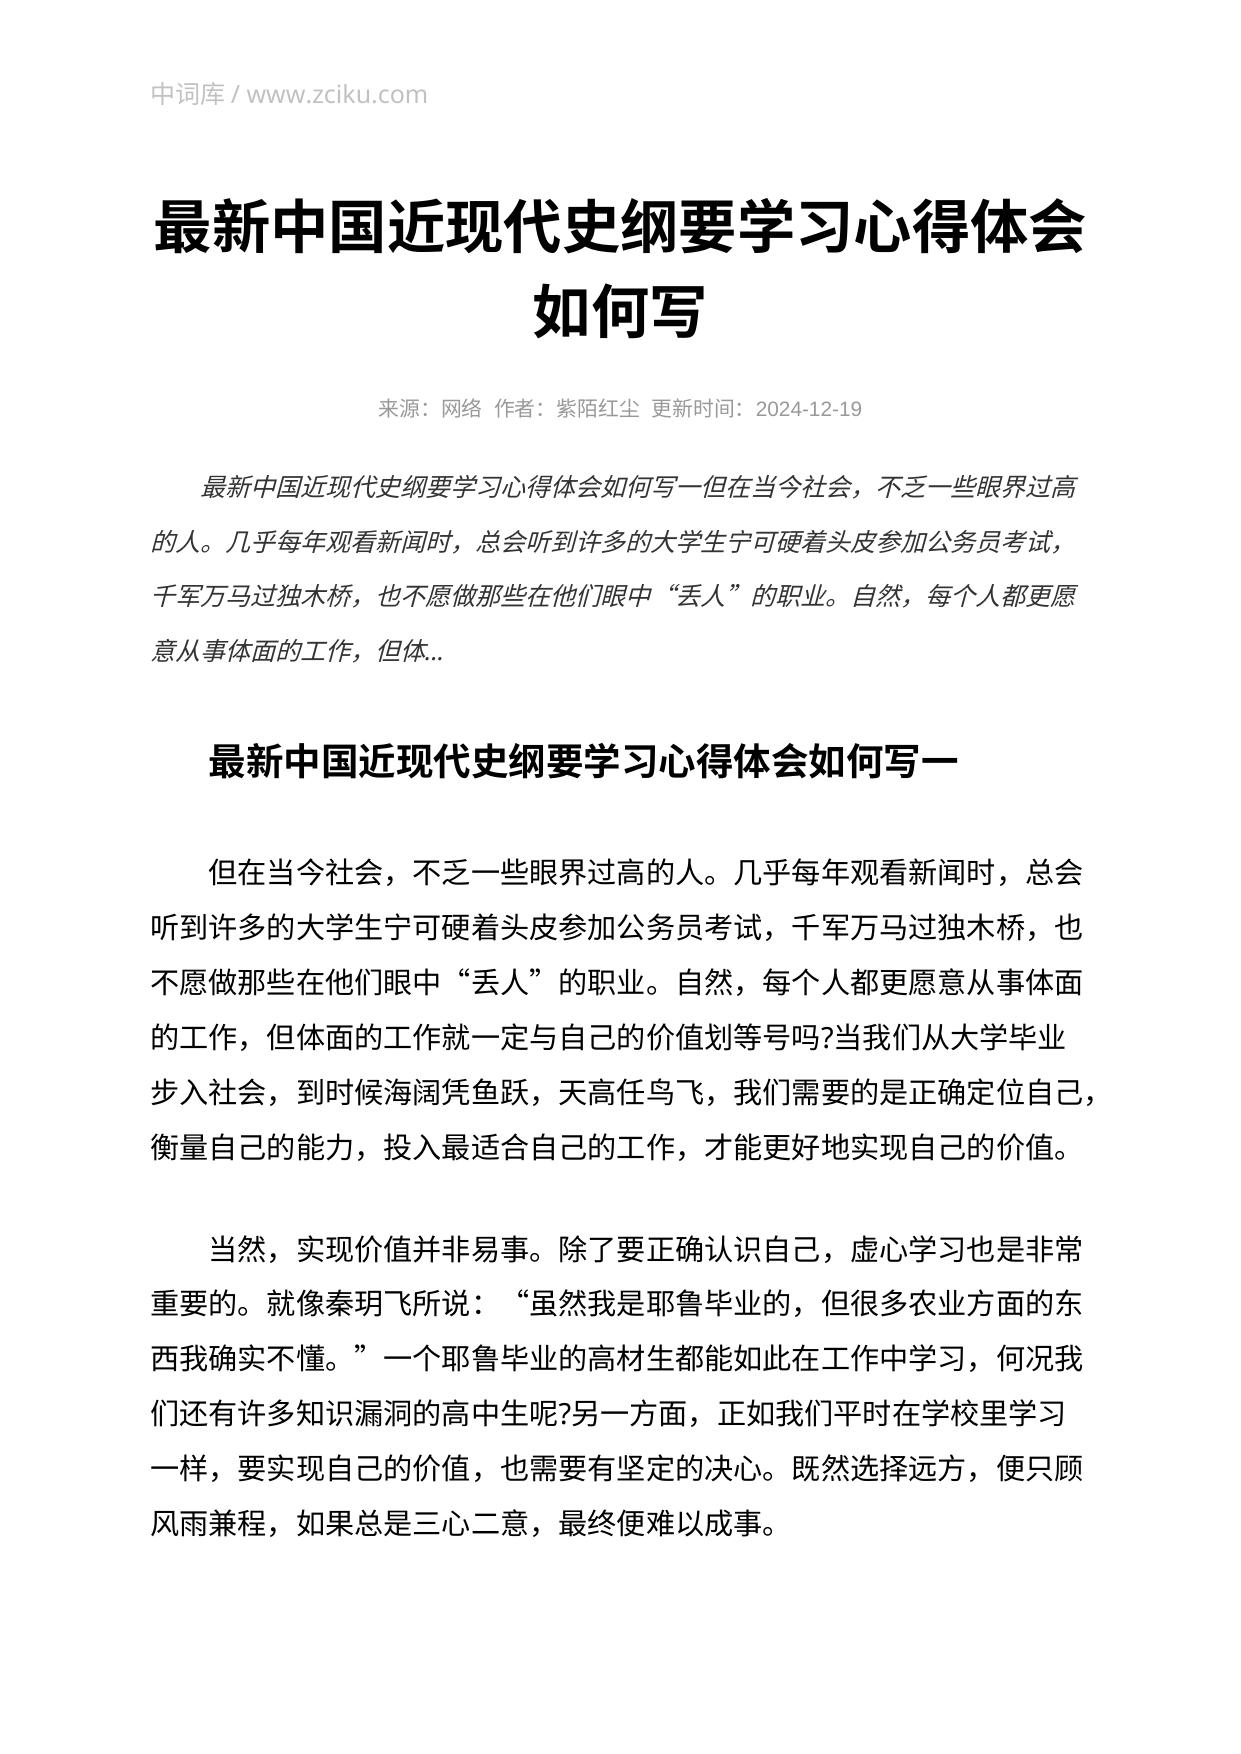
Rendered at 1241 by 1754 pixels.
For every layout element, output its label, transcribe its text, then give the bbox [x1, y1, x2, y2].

text 最新中国近现代史纲要学习心得体会如何写一但在当今社会，不乏一些眼界过高的人。几乎每年观看新闻时，总会听到许多的大学生宁可硬着头皮参加公务员考试，千军万马过独木桥，也不愿做那些在他们眼中“丢人”的职业。自然，每个人都更愿意从事体面的工作，但体... [150, 468, 1090, 667]
text 最新中国近现代史纲要学习心得体会如何写一 [150, 732, 1090, 787]
text 当然，实现价值并非易事。除了要正确认识自己，虚心学习也是非常重要的。就像秦玥飞所说：“虽然我是耶鲁毕业的，但很多农业方面的东西我确实不懂。”一个耶鲁毕业的高材生都能如此在工作中学习，何况我们还有许多知识漏洞的高中生呢?另一方面，正如我们平时在学校里学习一样，要实现自己的价值，也需要有坚定的决心。既然选择远方，便只顾风雨兼程，如果总是三心二意，最终便难以成事。 [150, 1226, 1090, 1543]
text 来源：网络 作者：紫陌红尘 更新时间：2024-12-19 [150, 397, 1090, 421]
text 但在当今社会，不乏一些眼界过高的人。几乎每年观看新闻时，总会听到许多的大学生宁可硬着头皮参加公务员考试，千军万马过独木桥，也不愿做那些在他们眼中“丢人”的职业。自然，每个人都更愿意从事体面的工作，但体面的工作就一定与自己的价值划等号吗?当我们从大学毕业步入社会，到时候海阔凭鱼跃，天高任鸟飞，我们需要的是正确定位自己，衡量自己的能力，投入最适合自己的工作，才能更好地实现自己的价值。 [150, 850, 1090, 1167]
subtitle 最新中国近现代史纲要学习心得体会如何写 [150, 181, 1090, 350]
